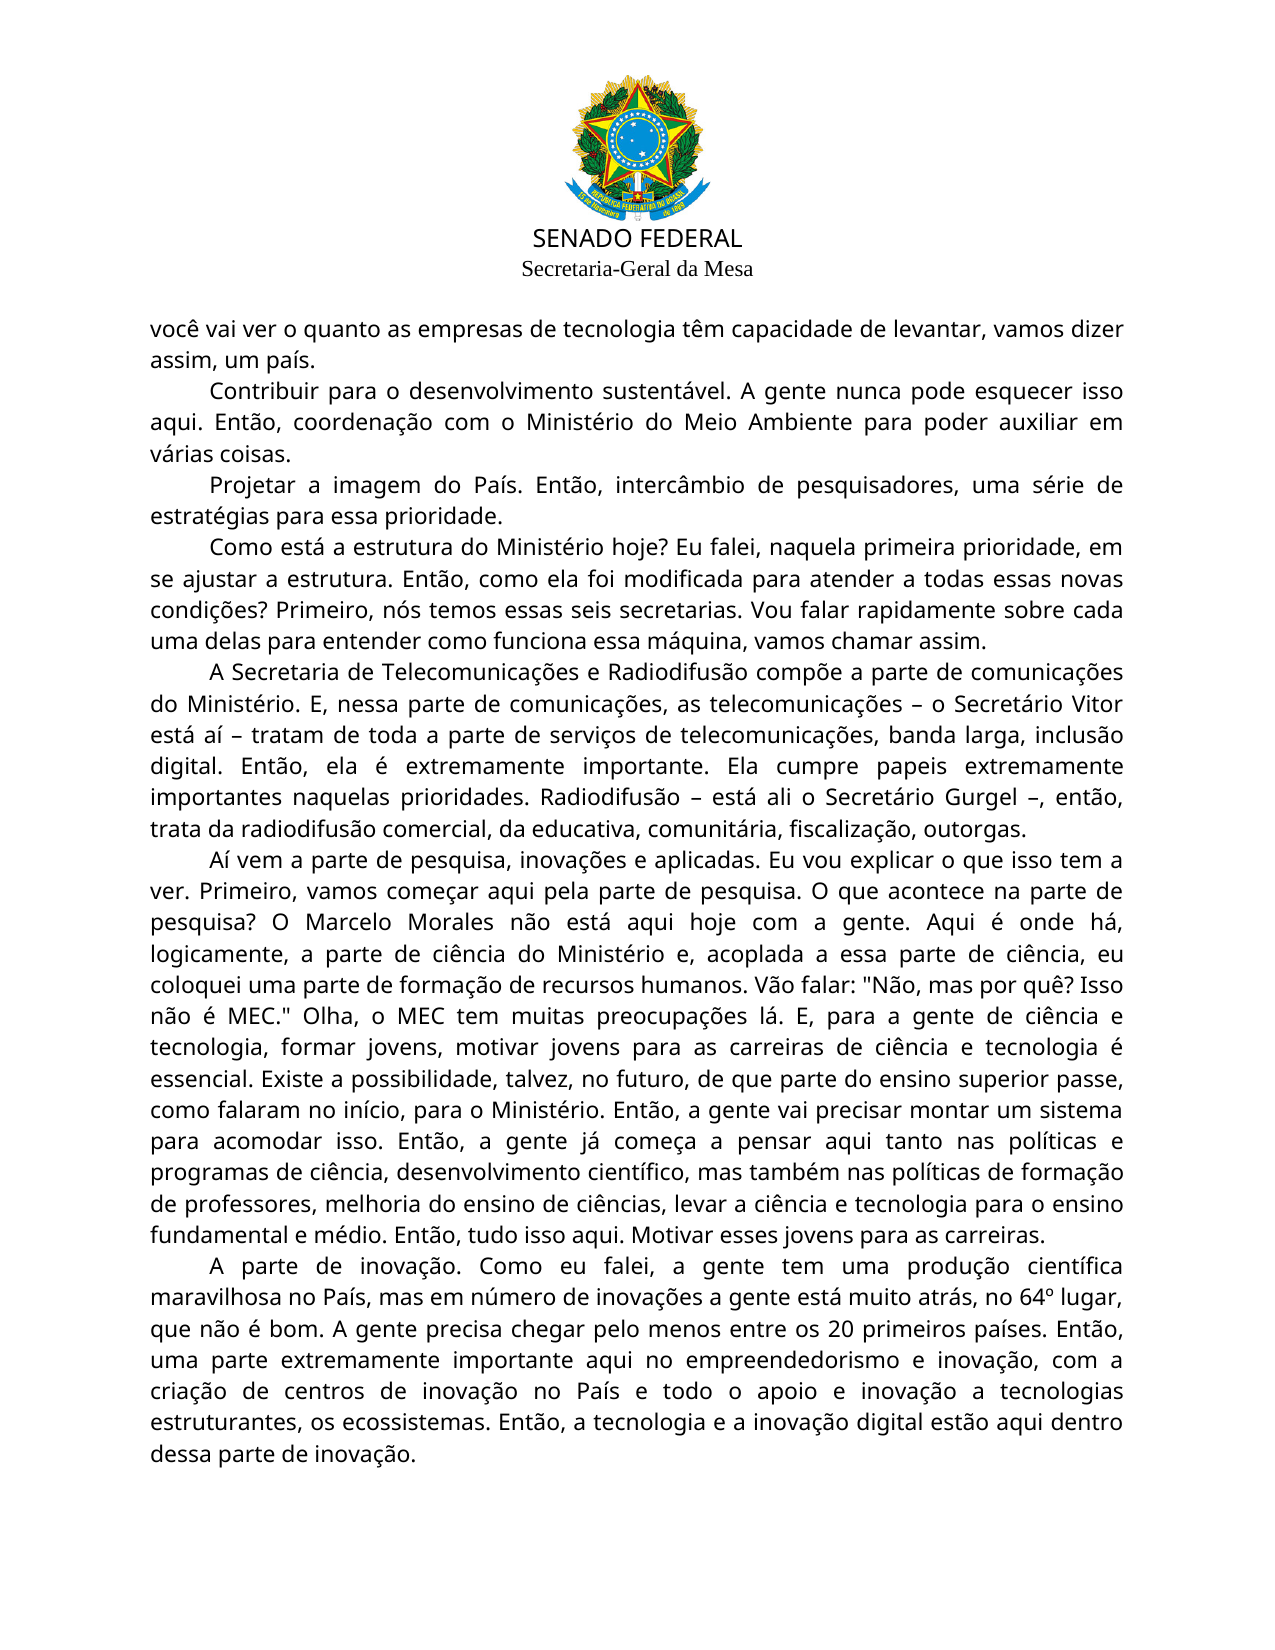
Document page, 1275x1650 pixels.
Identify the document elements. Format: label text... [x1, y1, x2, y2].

text Aí vem a parte de pesquisa, inovações e aplicadas. Eu vou explicar o que isso tem a ver. Primeiro, vamos começar aqui pela parte de pesquisa. O que acontece na parte de pesquisa? O Marcelo Morales não está aqui hoje com a gente. Aqui é onde há, logicamente, a parte de ciência do Ministério e, acoplada a essa parte de ciência, eu coloquei uma parte de formação de recursos humanos. Vão falar: "Não, mas por quê? Isso não é MEC." Olha, o MEC tem muitas preocupações lá. E, para a gente de ciência e tecnologia, formar jovens, motivar jovens para as carreiras de ciência e tecnologia é essencial. Existe a possibilidade, talvez, no futuro, de que parte do ensino superior passe, como falaram no início, para o Ministério. Então, a gente vai precisar montar um sistema para acomodar isso. Então, a gente já começa a pensar aqui tanto nas políticas e programas de ciência, desenvolvimento científico, mas também nas políticas de formação de professores, melhoria do ensino de ciências, levar a ciência e tecnologia para o ensino fundamental e médio. Então, tudo isso aqui. Motivar esses jovens para as carreiras. [150, 844, 1125, 1250]
picture [564, 75, 711, 221]
text Projetar a imagem do País. Então, intercâmbio de pesquisadores, uma série de estratégias para essa prioridade. [150, 469, 1125, 531]
text A Secretaria de Telecomunicações e Radiodifusão compõe a parte de comunicações do Ministério. E, nessa parte de comunicações, as telecomunicações – o Secretário Vitor está aí – tratam de toda a parte de serviços de telecomunicações, banda larga, inclusão digital. Então, ela é extremamente importante. Ela cumpre papeis extremamente importantes naquelas prioridades. Radiodifusão – está ali o Secretário Gurgel –, então, trata da radiodifusão comercial, da educativa, comunitária, fiscalização, outorgas. [150, 656, 1125, 844]
text Como está a estrutura do Ministério hoje? Eu falei, naquela primeira prioridade, em se ajustar a estrutura. Então, como ela foi modificada para atender a todas essas novas condições? Primeiro, nós temos essas seis secretarias. Vou falar rapidamente sobre cada uma delas para entender como funciona essa máquina, vamos chamar assim. [150, 531, 1125, 656]
text Contribuir para o desenvolvimento sustentável. A gente nunca pode esquecer isso aqui. Então, coordenação com o Ministério do Meio Ambiente para poder auxiliar em várias coisas. [150, 375, 1125, 469]
text A parte de inovação. Como eu falei, a gente tem uma produção científica maravilhosa no País, mas em número de inovações a gente está muito atrás, no 64º lugar, que não é bom. A gente precisa chegar pelo menos entre os 20 primeiros países. Então, uma parte extremamente importante aqui no empreendedorismo e inovação, com a criação de centros de inovação no País e todo o apoio e inovação a tecnologias estruturantes, os ecossistemas. Então, a tecnologia e a inovação digital estão aqui dentro dessa parte de inovação. [150, 1250, 1125, 1469]
